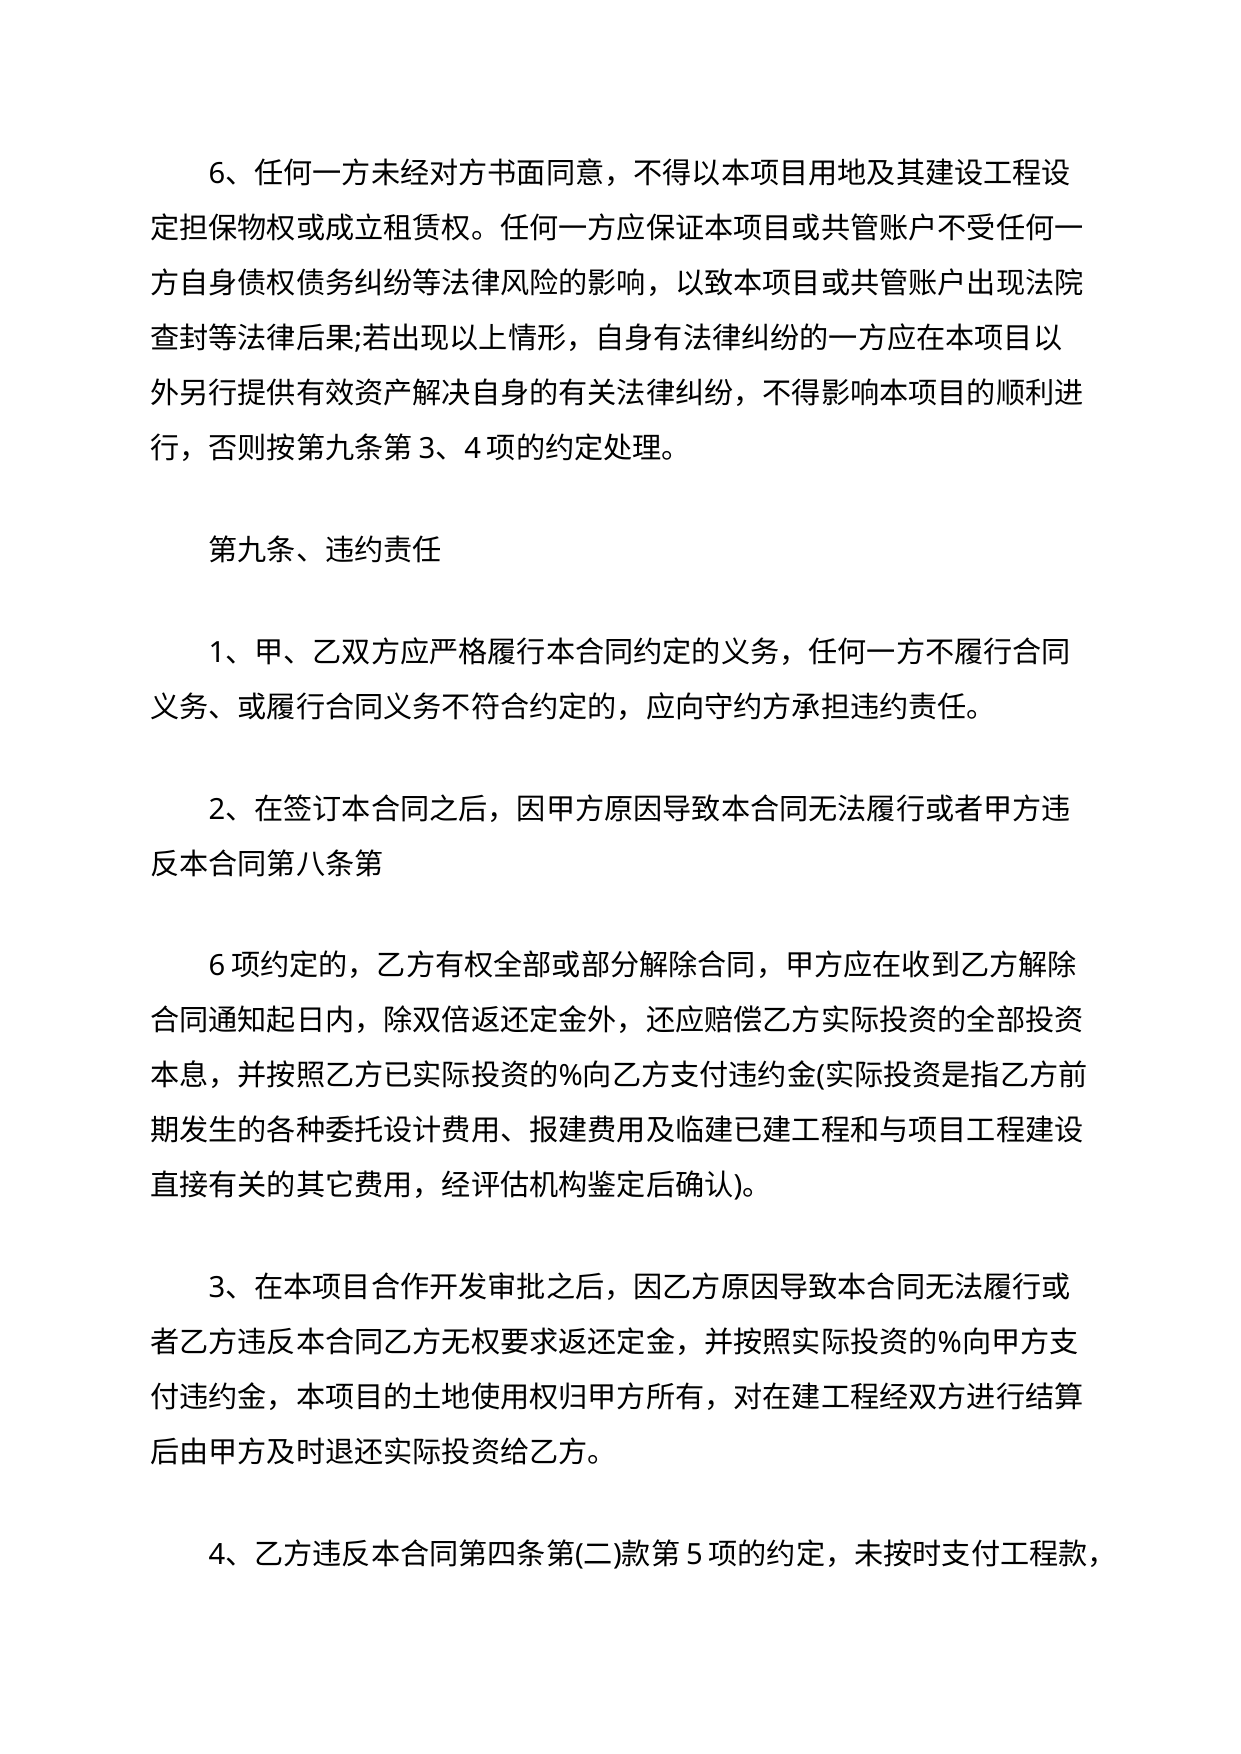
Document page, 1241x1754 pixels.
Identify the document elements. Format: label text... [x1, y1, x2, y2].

text 6、任何一方未经对方书面同意，不得以本项目用地及其建设工程设定担保物权或成立租赁权。任何一方应保证本项目或共管账户不受任何一方自身债权债务纠纷等法律风险的影响，以致本项目或共管账户出现法院查封等法律后果;若出现以上情形，自身有法律纠纷的一方应在本项目以外另行提供有效资产解决自身的有关法律纠纷，不得影响本项目的顺利进行，否则按第九条第3、4项的约定处理。 [150, 150, 1090, 467]
text 1、甲、乙双方应严格履行本合同约定的义务，任何一方不履行合同义务、或履行合同义务不符合约定的，应向守约方承担违约责任。 [150, 628, 1090, 726]
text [150, 1530, 1090, 1573]
text 2、在签订本合同之后，因甲方原因导致本合同无法履行或者甲方违反本合同第八条第 [150, 785, 1090, 882]
text 6项约定的，乙方有权全部或部分解除合同，甲方应在收到乙方解除合同通知起日内，除双倍返还定金外，还应赔偿乙方实际投资的全部投资本息，并按照乙方已实际投资的%向乙方支付违约金(实际投资是指乙方前期发生的各种委托设计费用、报建费用及临建已建工程和与项目工程建设直接有关的其它费用，经评估机构鉴定后确认)。 [150, 942, 1090, 1204]
text 第九条、违约责任 [150, 527, 1090, 569]
text 3、在本项目合作开发审批之后，因乙方原因导致本合同无法履行或者乙方违反本合同乙方无权要求返还定金，并按照实际投资的%向甲方支付违约金，本项目的土地使用权归甲方所有，对在建工程经双方进行结算后由甲方及时退还实际投资给乙方。 [150, 1264, 1090, 1471]
